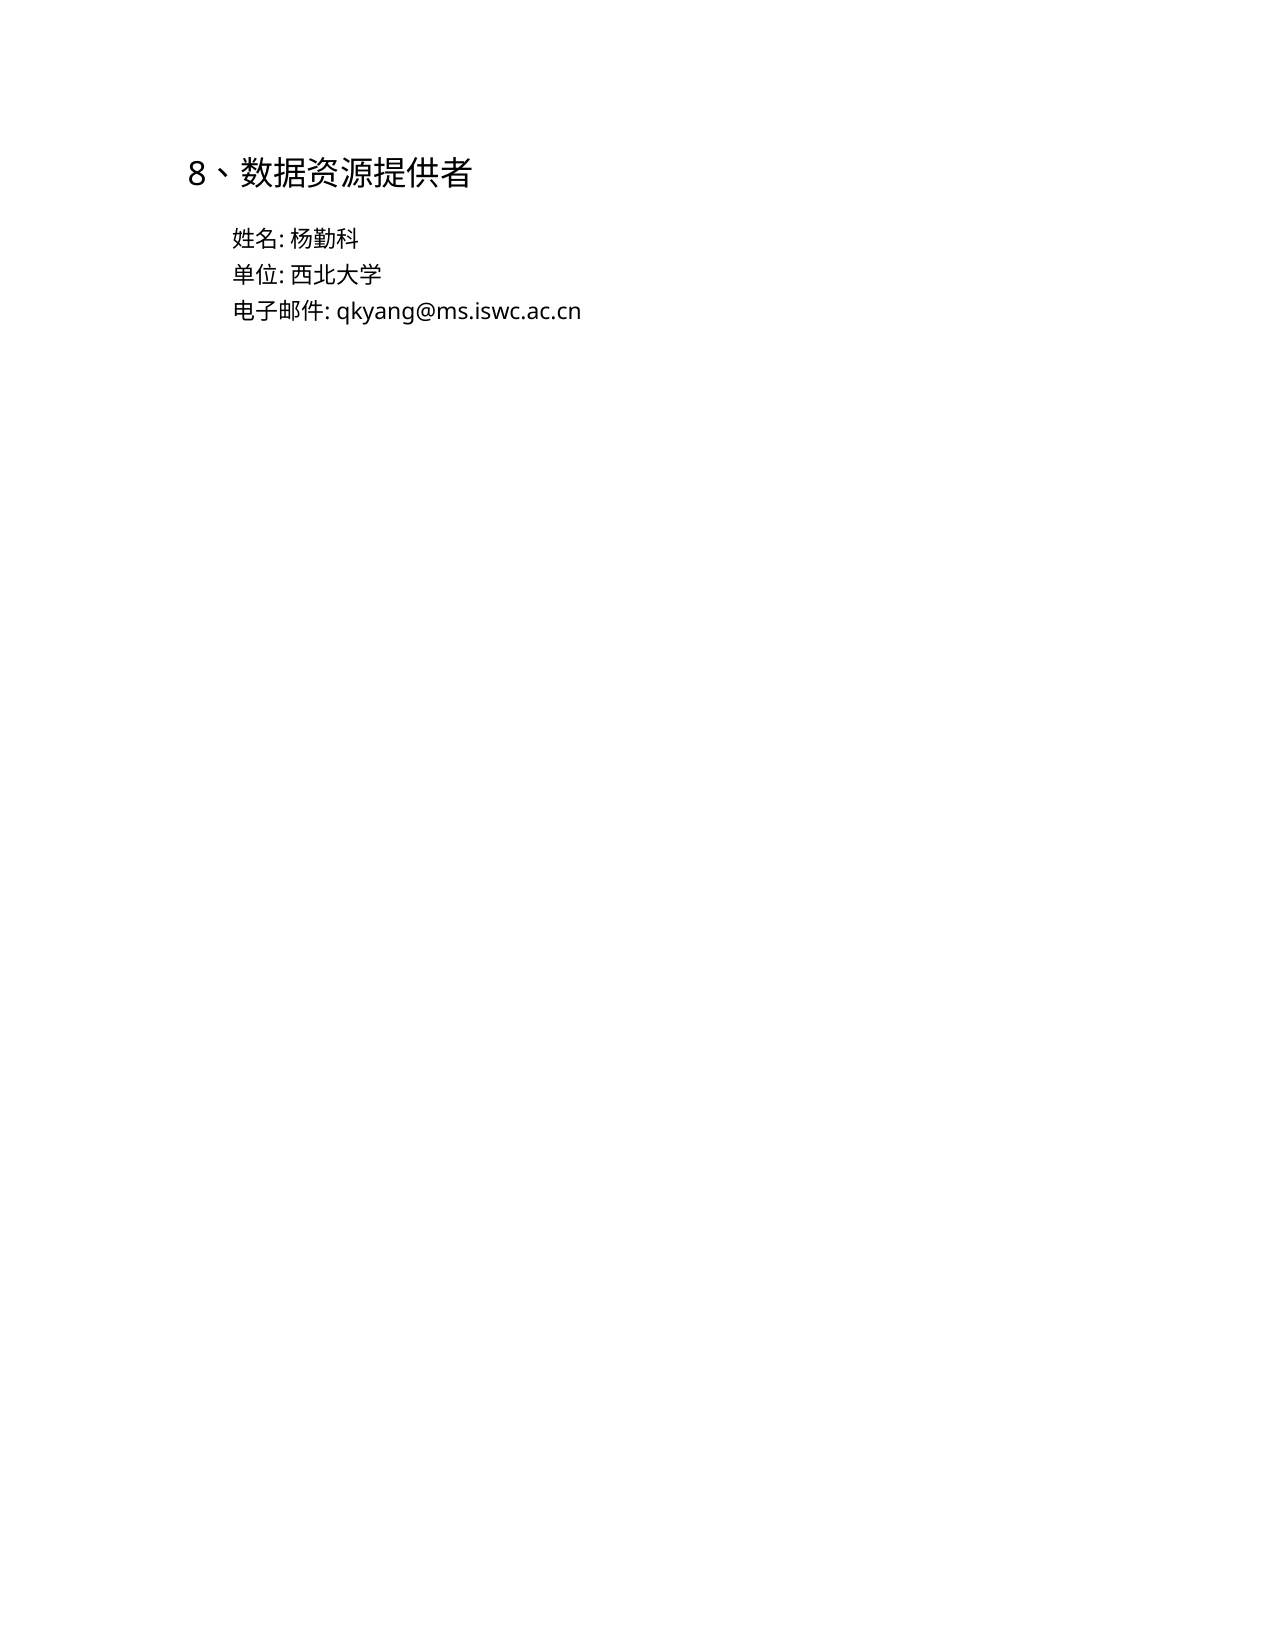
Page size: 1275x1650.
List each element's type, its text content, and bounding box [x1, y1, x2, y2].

text 8、数据资源提供者 [187, 150, 1087, 195]
text 姓名: 杨勤科 单位: 西北大学 电子邮件: qkyang@ms.iswc.ac.cn [232, 223, 1087, 398]
